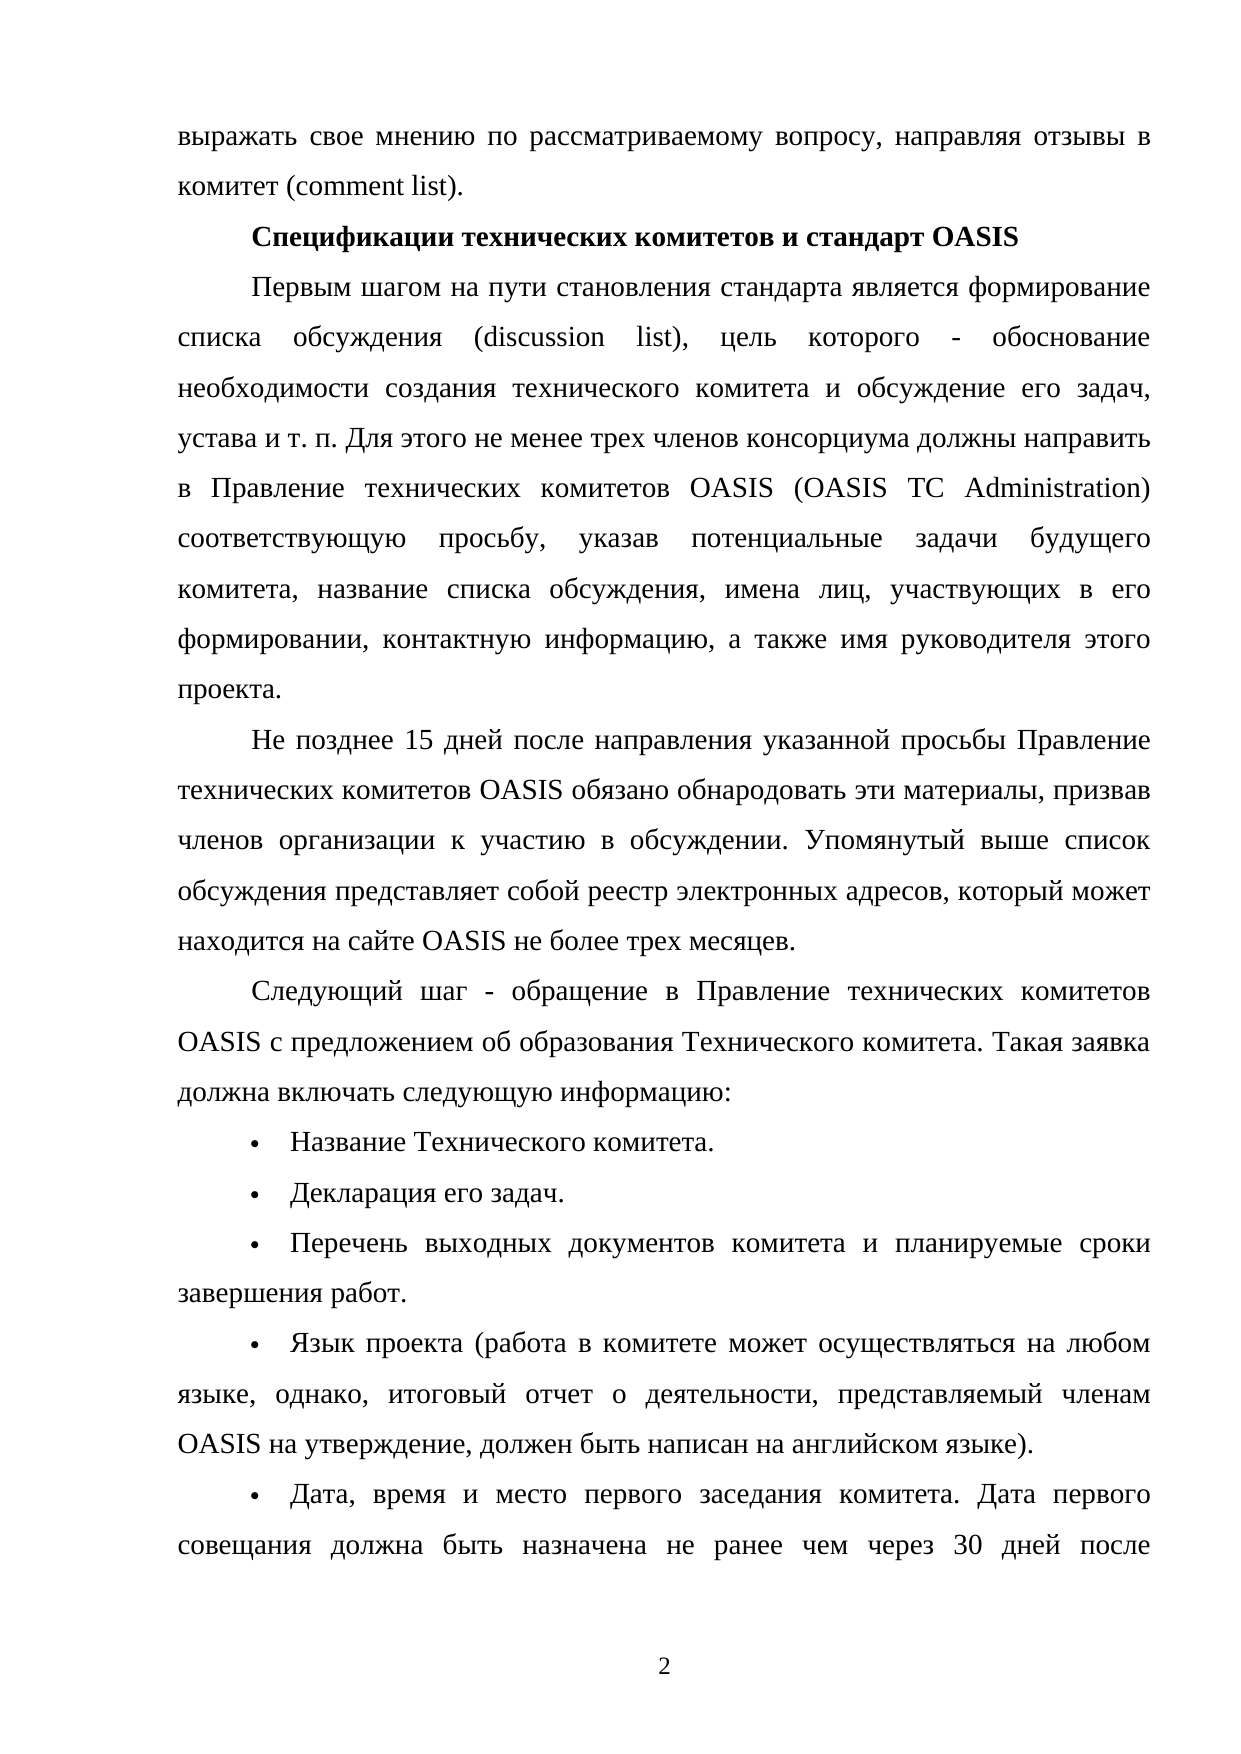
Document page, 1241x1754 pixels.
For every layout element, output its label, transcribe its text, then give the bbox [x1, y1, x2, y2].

list Название Технического комитета. [177, 1124, 1152, 1158]
text Следующий шаг - обращение в Правление технических комитетов OASIS с предложением об образования Технического комитета. Такая заявка должна включать следующую информацию: [177, 973, 1152, 1108]
text Не позднее 15 дней после направления указанной просьбы Правление технических комитетов OASIS обязано обнародовать эти материалы, призвав членов организации к участию в обсуждении. Упомянутый выше список обсуждения представляет собой реестр электронных адресов, который может находится на сайте OASIS не более трех месяцев. [177, 722, 1152, 957]
text Первым шагом на пути становления стандарта является формирование списка обсуждения (discussion list), цель которого - обоснование необходимости создания технического комитета и обсуждение его задач, устава и т. п. Для этого не менее трех членов консорциума должны направить в Правление технических комитетов OASIS (OASIS TC Administration) соответствующую просьбу, указав потенциальные задачи будущего комитета, название списка обсуждения, имена лиц, участвующих в его формировании, контактную информацию, а также имя руководителя этого проекта. [177, 269, 1152, 705]
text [177, 118, 1152, 202]
list Перечень выходных документов комитета и планируемые сроки завершения работ. [177, 1225, 1152, 1309]
text Спецификации технических комитетов и стандарт OASIS [177, 219, 1152, 252]
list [177, 1477, 1152, 1560]
list Язык проекта (работа в комитете может осуществляться на любом языке, однако, итоговый отчет о деятельности, представляемый членам OASIS на утверждение, должен быть написан на английском языке). [177, 1326, 1152, 1460]
list Декларация его задач. [177, 1175, 1152, 1208]
